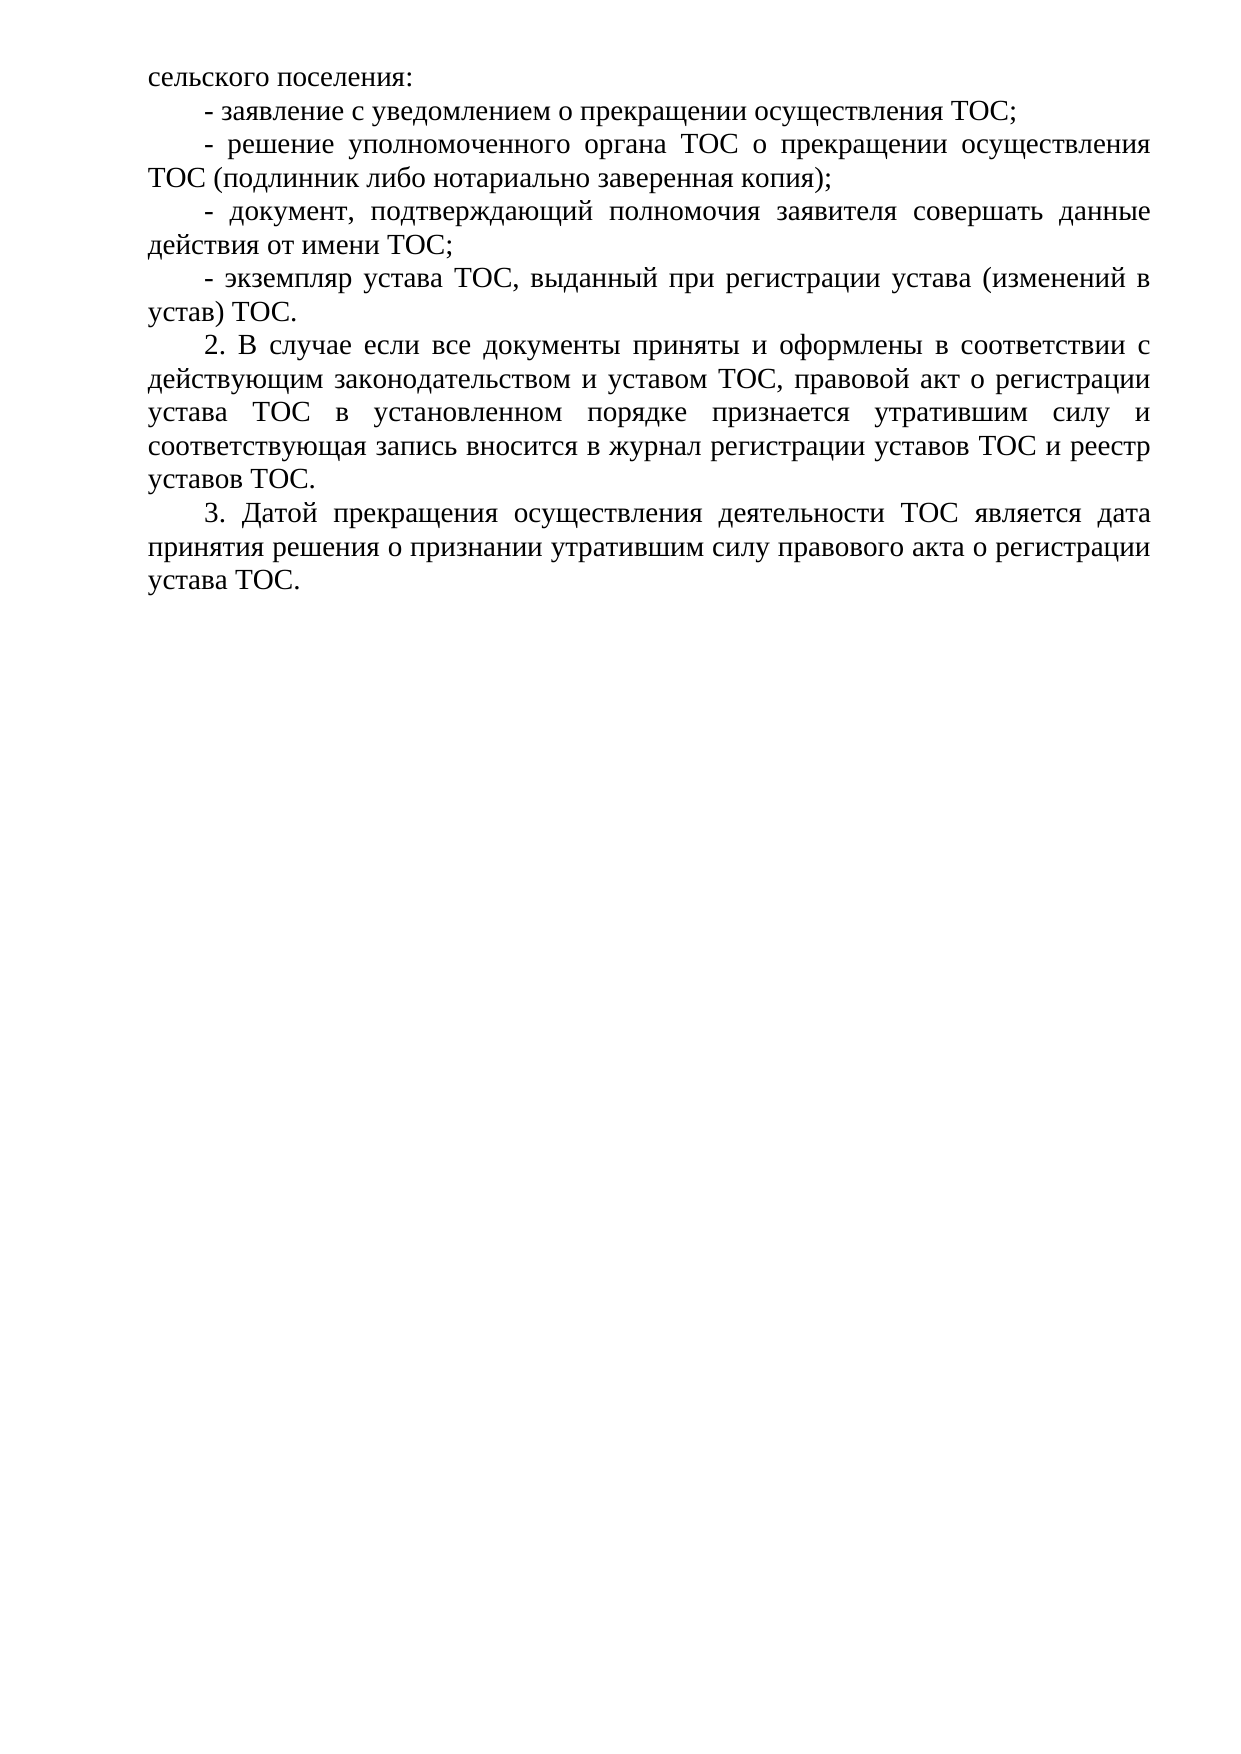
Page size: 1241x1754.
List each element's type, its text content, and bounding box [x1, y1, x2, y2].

text 3. Датой прекращения осуществления деятельности ТОС является дата принятия решения о признании утратившим силу правового акта о регистрации устава ТОС. [148, 495, 1152, 596]
text - экземпляр устава ТОС, выданный при регистрации устава (изменений в устав) ТОС. [148, 260, 1152, 327]
text 2. В случае если все документы приняты и оформлены в соответствии с действующим законодательством и уставом ТОС, правовой акт о регистрации устава ТОС в установленном порядке признается утратившим силу и соответствующая запись вносится в журнал регистрации уставов ТОС и реестр уставов ТОС. [148, 327, 1152, 495]
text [148, 59, 1152, 93]
text - заявление с уведомлением о прекращении осуществления ТОС; [148, 93, 1152, 126]
text - решение уполномоченного органа ТОС о прекращении осуществления ТОС (подлинник либо нотариально заверенная копия); [148, 126, 1152, 193]
text - документ, подтверждающий полномочия заявителя совершать данные действия от имени ТОС; [148, 193, 1152, 260]
